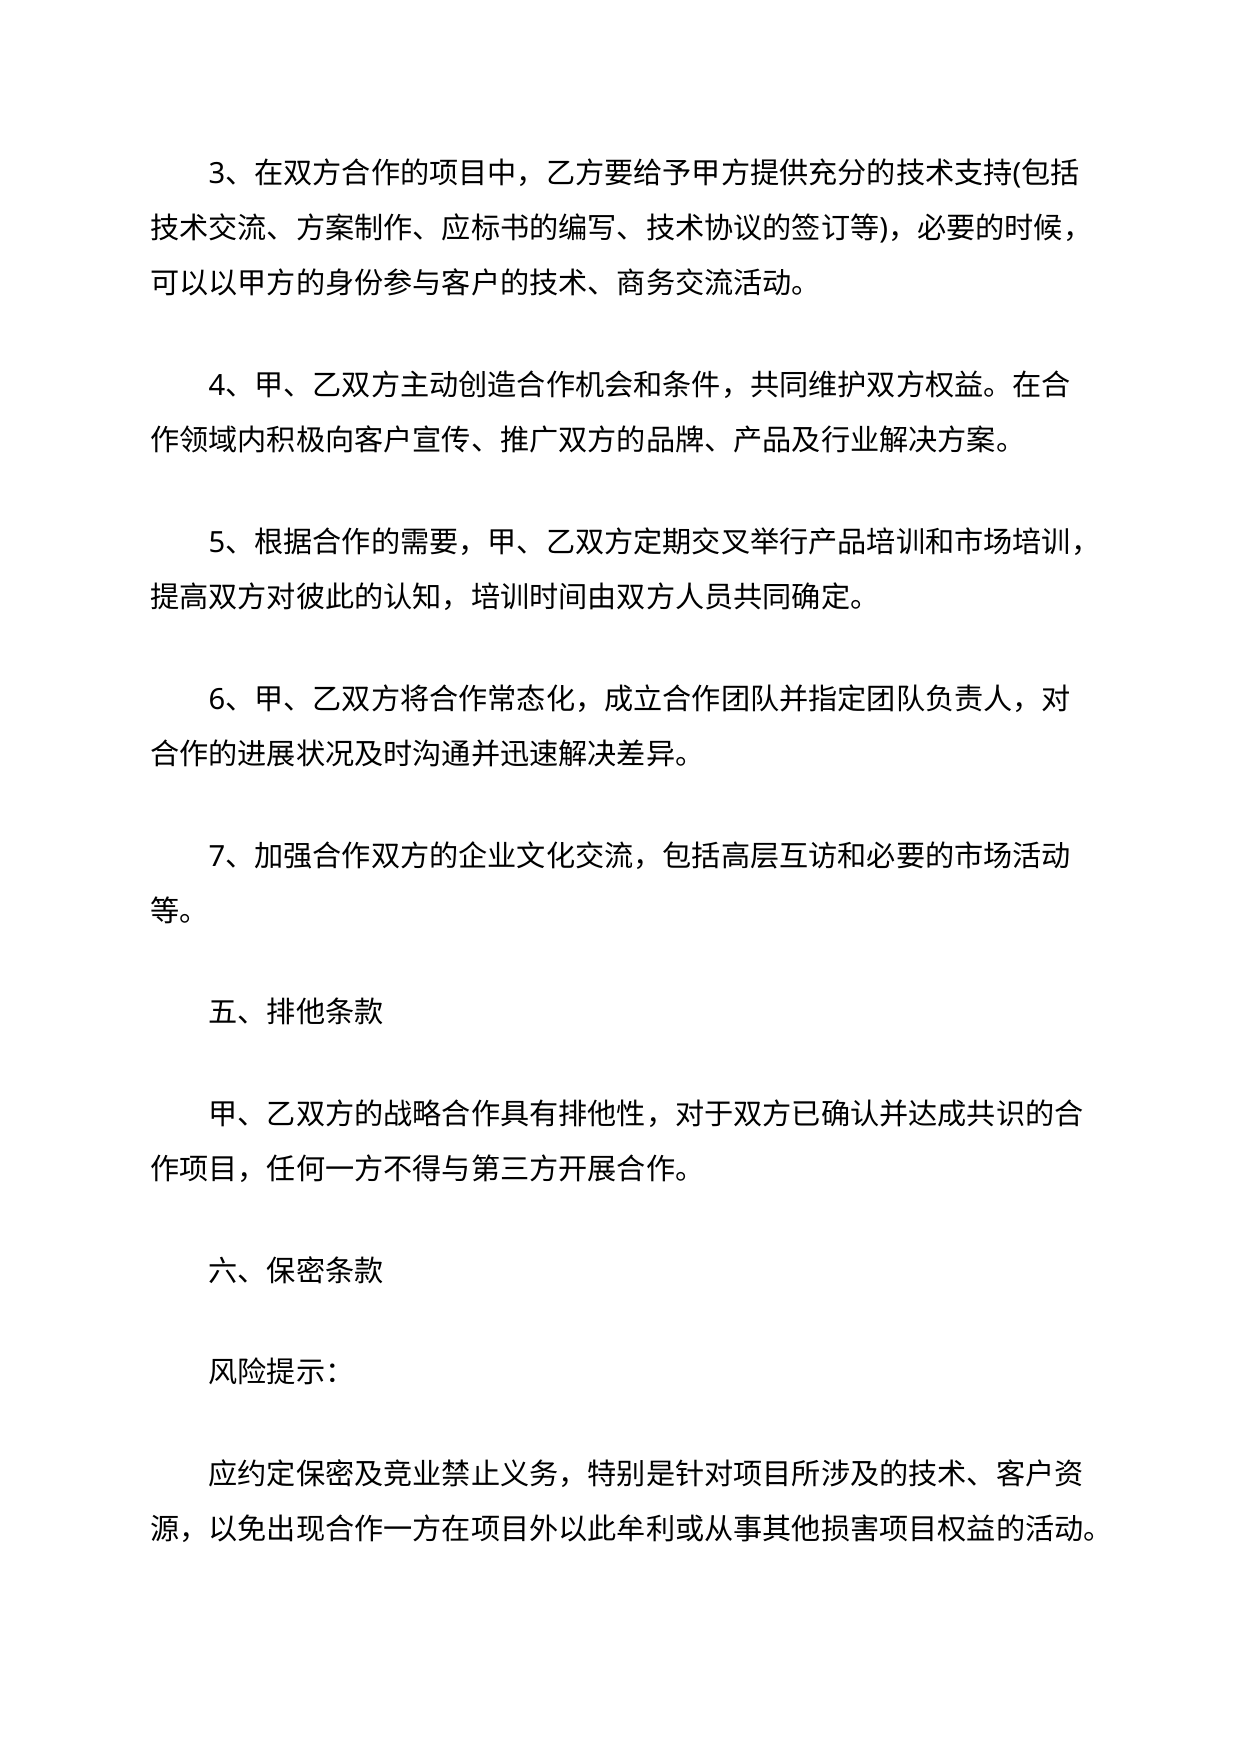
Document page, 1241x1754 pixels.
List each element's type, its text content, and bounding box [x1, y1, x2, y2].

text 五、排他条款 [150, 989, 1090, 1031]
text 4、甲、乙双方主动创造合作机会和条件，共同维护双方权益。在合作领域内积极向客户宣传、推广双方的品牌、产品及行业解决方案。 [150, 362, 1090, 459]
text 7、加强合作双方的企业文化交流，包括高层互访和必要的市场活动等。 [150, 832, 1090, 929]
text 3、在双方合作的项目中，乙方要给予甲方提供充分的技术支持(包括技术交流、方案制作、应标书的编写、技术协议的签订等)，必要的时候，可以以甲方的身份参与客户的技术、商务交流活动。 [150, 150, 1090, 302]
text 6、甲、乙双方将合作常态化，成立合作团队并指定团队负责人，对合作的进展状况及时沟通并迅速解决差异。 [150, 675, 1090, 773]
text 六、保密条款 [150, 1247, 1090, 1289]
text 5、根据合作的需要，甲、乙双方定期交叉举行产品培训和市场培训，提高双方对彼此的认知，培训时间由双方人员共同确定。 [150, 518, 1090, 616]
text 应约定保密及竞业禁止义务，特别是针对项目所涉及的技术、客户资源，以免出现合作一方在项目外以此牟利或从事其他损害项目权益的活动。 [150, 1451, 1090, 1548]
text 甲、乙双方的战略合作具有排他性，对于双方已确认并达成共识的合作项目，任何一方不得与第三方开展合作。 [150, 1091, 1090, 1188]
text 风险提示： [150, 1349, 1090, 1391]
